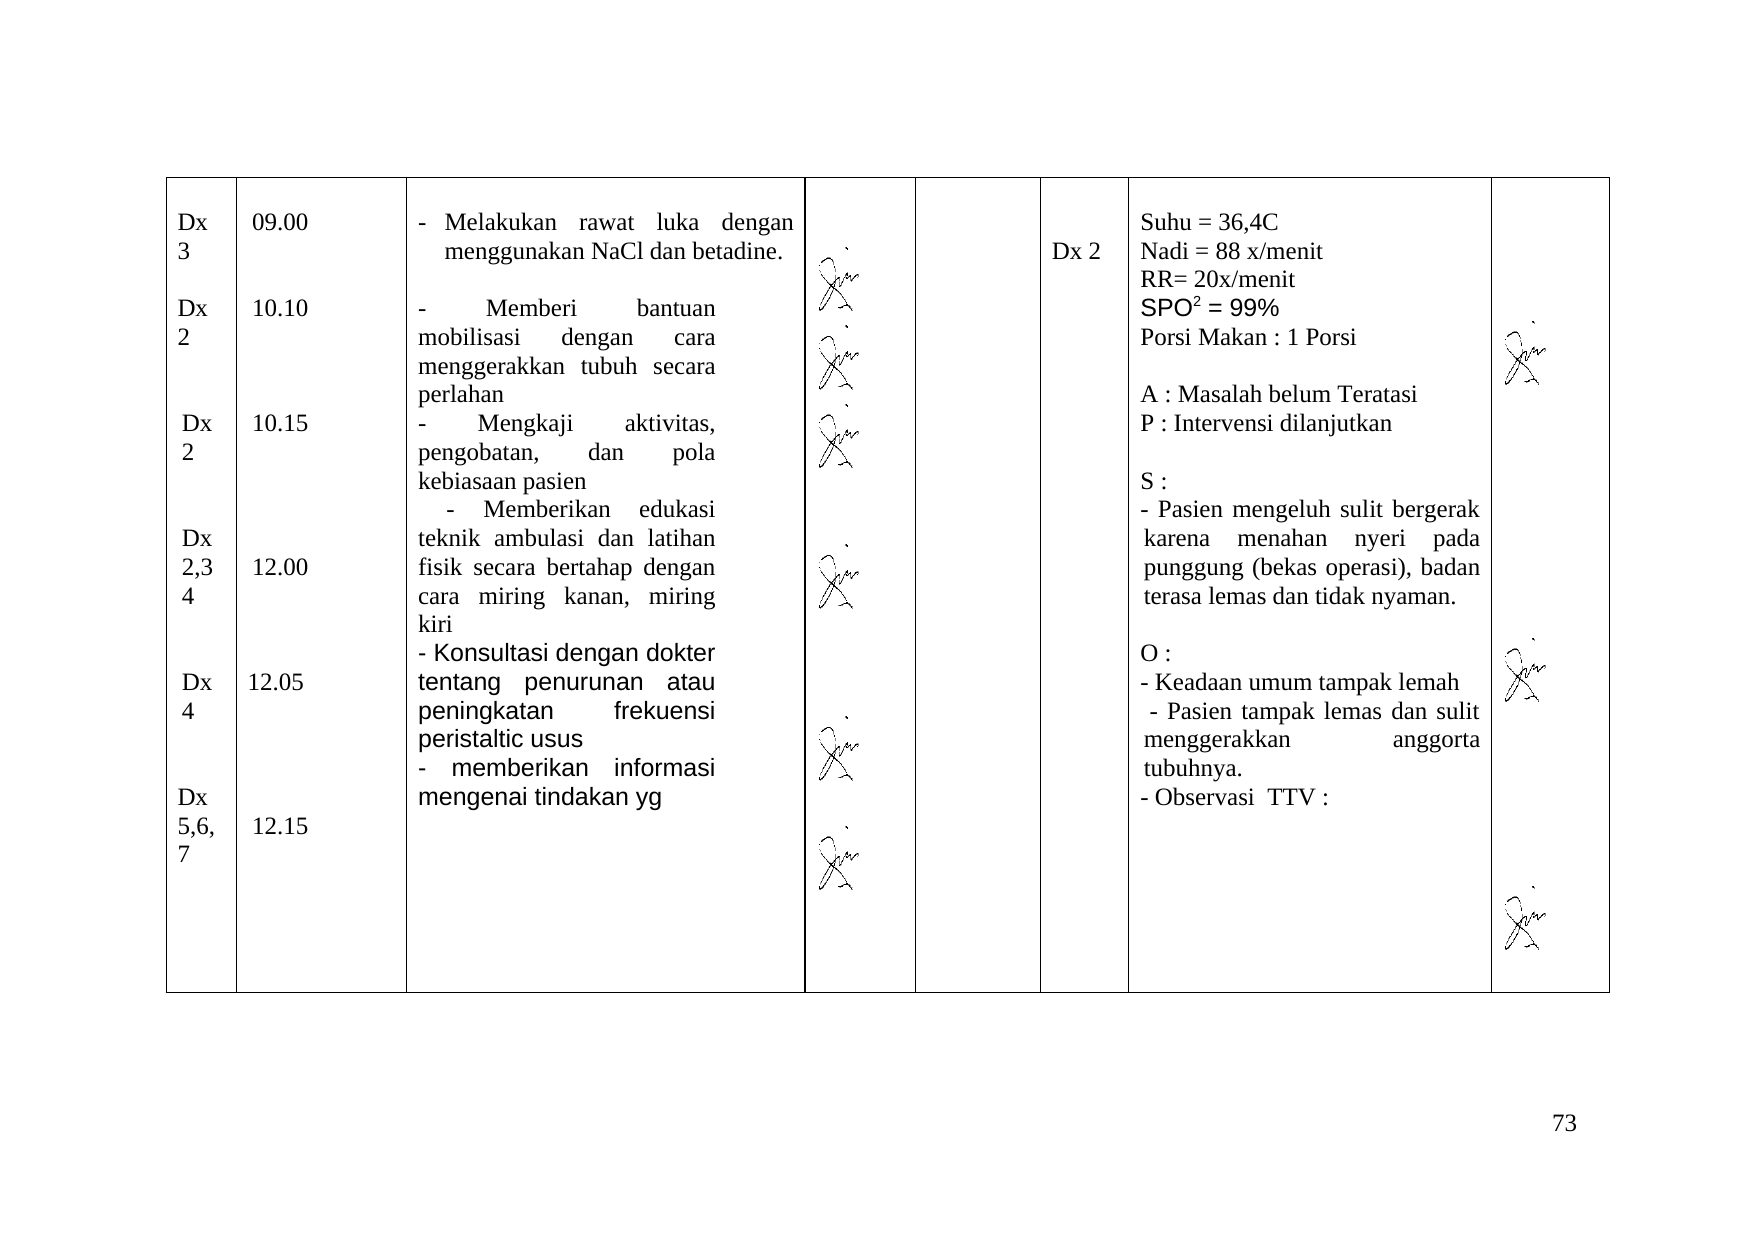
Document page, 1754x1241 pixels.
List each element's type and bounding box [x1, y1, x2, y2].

table_cell [806, 178, 915, 992]
table_cell [1129, 178, 1491, 992]
table_cell [1041, 178, 1128, 992]
table_cell [407, 178, 804, 992]
table_cell [167, 178, 236, 992]
table_cell [1492, 178, 1609, 992]
table_cell [916, 178, 1040, 992]
table_cell [237, 178, 406, 992]
